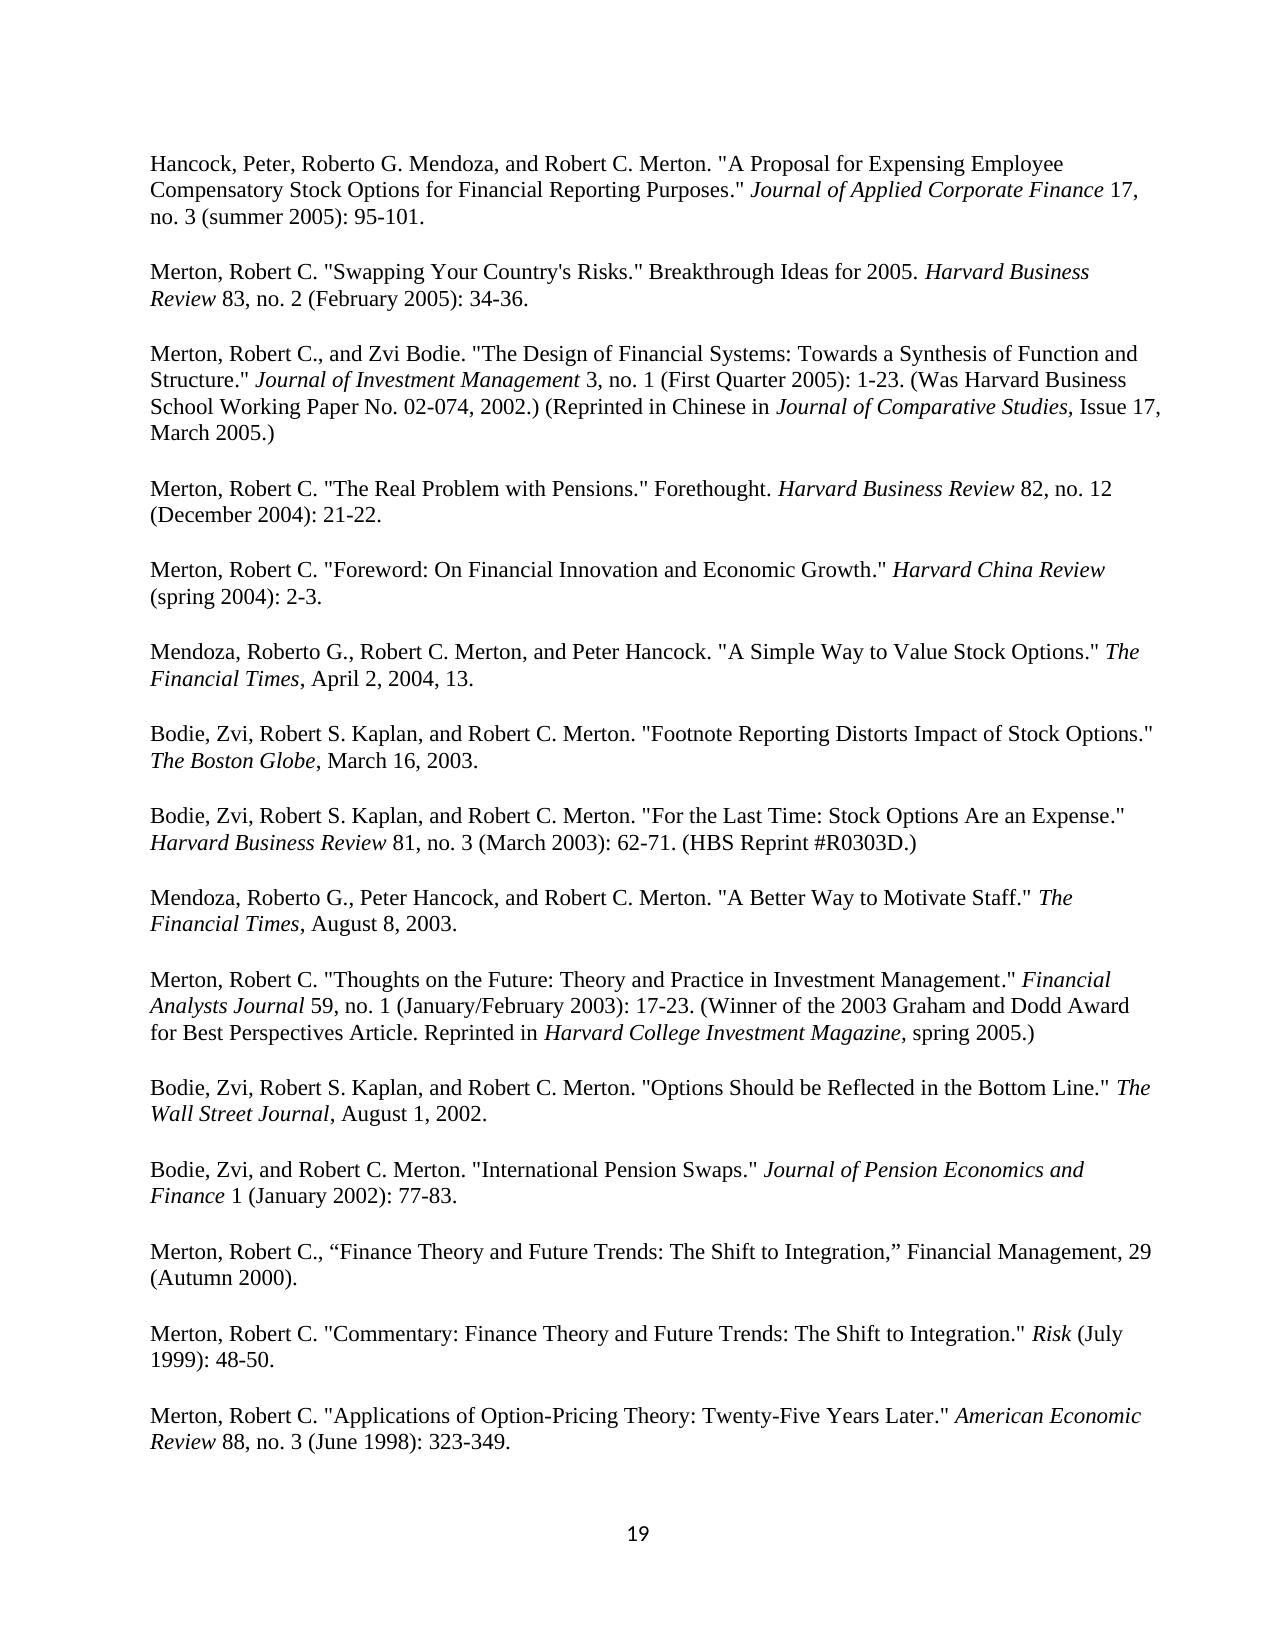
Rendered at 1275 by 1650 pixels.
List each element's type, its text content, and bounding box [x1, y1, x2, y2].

text Bodie, Zvi, and Robert C. Merton. "International Pension Swaps." Journal of Pension Economics and Finance 1 (January 2002): 77-83. [150, 1156, 1162, 1209]
text Merton, Robert C. "Foreword: On Financial Innovation and Economic Growth." Harvard China Review (spring 2004): 2-3. [150, 557, 1162, 609]
text Merton, Robert C. "The Real Problem with Pensions." Forethought. Harvard Business Review 82, no. 12 (December 2004): 21-22. [150, 475, 1162, 527]
text Mendoza, Roberto G., Robert C. Merton, and Peter Hancock. "A Simple Way to Value Stock Options." The Financial Times, April 2, 2004, 13. [150, 638, 1162, 691]
text Merton, Robert C., and Zvi Bodie. "The Design of Financial Systems: Towards a Synthesis of Function and Structure." Journal of Investment Management 3, no. 1 (First Quarter 2005): 1-23. (Was Harvard Business School Working Paper No. 02-074, 2002.) (Reprinted in Chinese in Journal of Comparative Studies, Issue 17, March 2005.) [150, 340, 1162, 446]
text Merton, Robert C. "Swapping Your Country's Risks." Breakthrough Ideas for 2005. Harvard Business Review 83, no. 2 (February 2005): 34-36. [150, 258, 1162, 311]
text Bodie, Zvi, Robert S. Kaplan, and Robert C. Merton. "For the Last Time: Stock Options Are an Expense." Harvard Business Review 81, no. 3 (March 2003): 62-71. (HBS Reprint #R0303D.) [150, 802, 1162, 855]
text Bodie, Zvi, Robert S. Kaplan, and Robert C. Merton. "Options Should be Reflected in the Bottom Line." The Wall Street Journal, August 1, 2002. [150, 1074, 1162, 1127]
text Merton, Robert C. "Applications of Option-Pricing Theory: Twenty-Five Years Later." American Economic Review 88, no. 3 (June 1998): 323-349. [150, 1402, 1162, 1454]
text Bodie, Zvi, Robert S. Kaplan, and Robert C. Merton. "Footnote Reporting Distorts Impact of Stock Options." The Boston Globe, March 16, 2003. [150, 720, 1162, 773]
text Hancock, Peter, Roberto G. Mendoza, and Robert C. Merton. "A Proposal for Expensing Employee Compensatory Stock Options for Financial Reporting Purposes." Journal of Applied Corporate Finance 17, no. 3 (summer 2005): 95-101. [150, 150, 1162, 229]
text Mendoza, Roberto G., Peter Hancock, and Robert C. Merton. "A Better Way to Motivate Staff." The Financial Times, August 8, 2003. [150, 884, 1162, 937]
text Merton, Robert C., “Finance Theory and Future Trends: The Shift to Integration,” Financial Management, 29 (Autumn 2000). [150, 1238, 1162, 1291]
text Merton, Robert C. "Thoughts on the Future: Theory and Practice in Investment Management." Financial Analysts Journal 59, no. 1 (January/February 2003): 17-23. (Winner of the 2003 Graham and Dodd Award for Best Perspectives Article. Reprinted in Harvard College Investment Magazine, spring 2005.) [150, 966, 1162, 1045]
text Merton, Robert C. "Commentary: Finance Theory and Future Trends: The Shift to Integration." Risk (July 1999): 48-50. [150, 1320, 1162, 1372]
